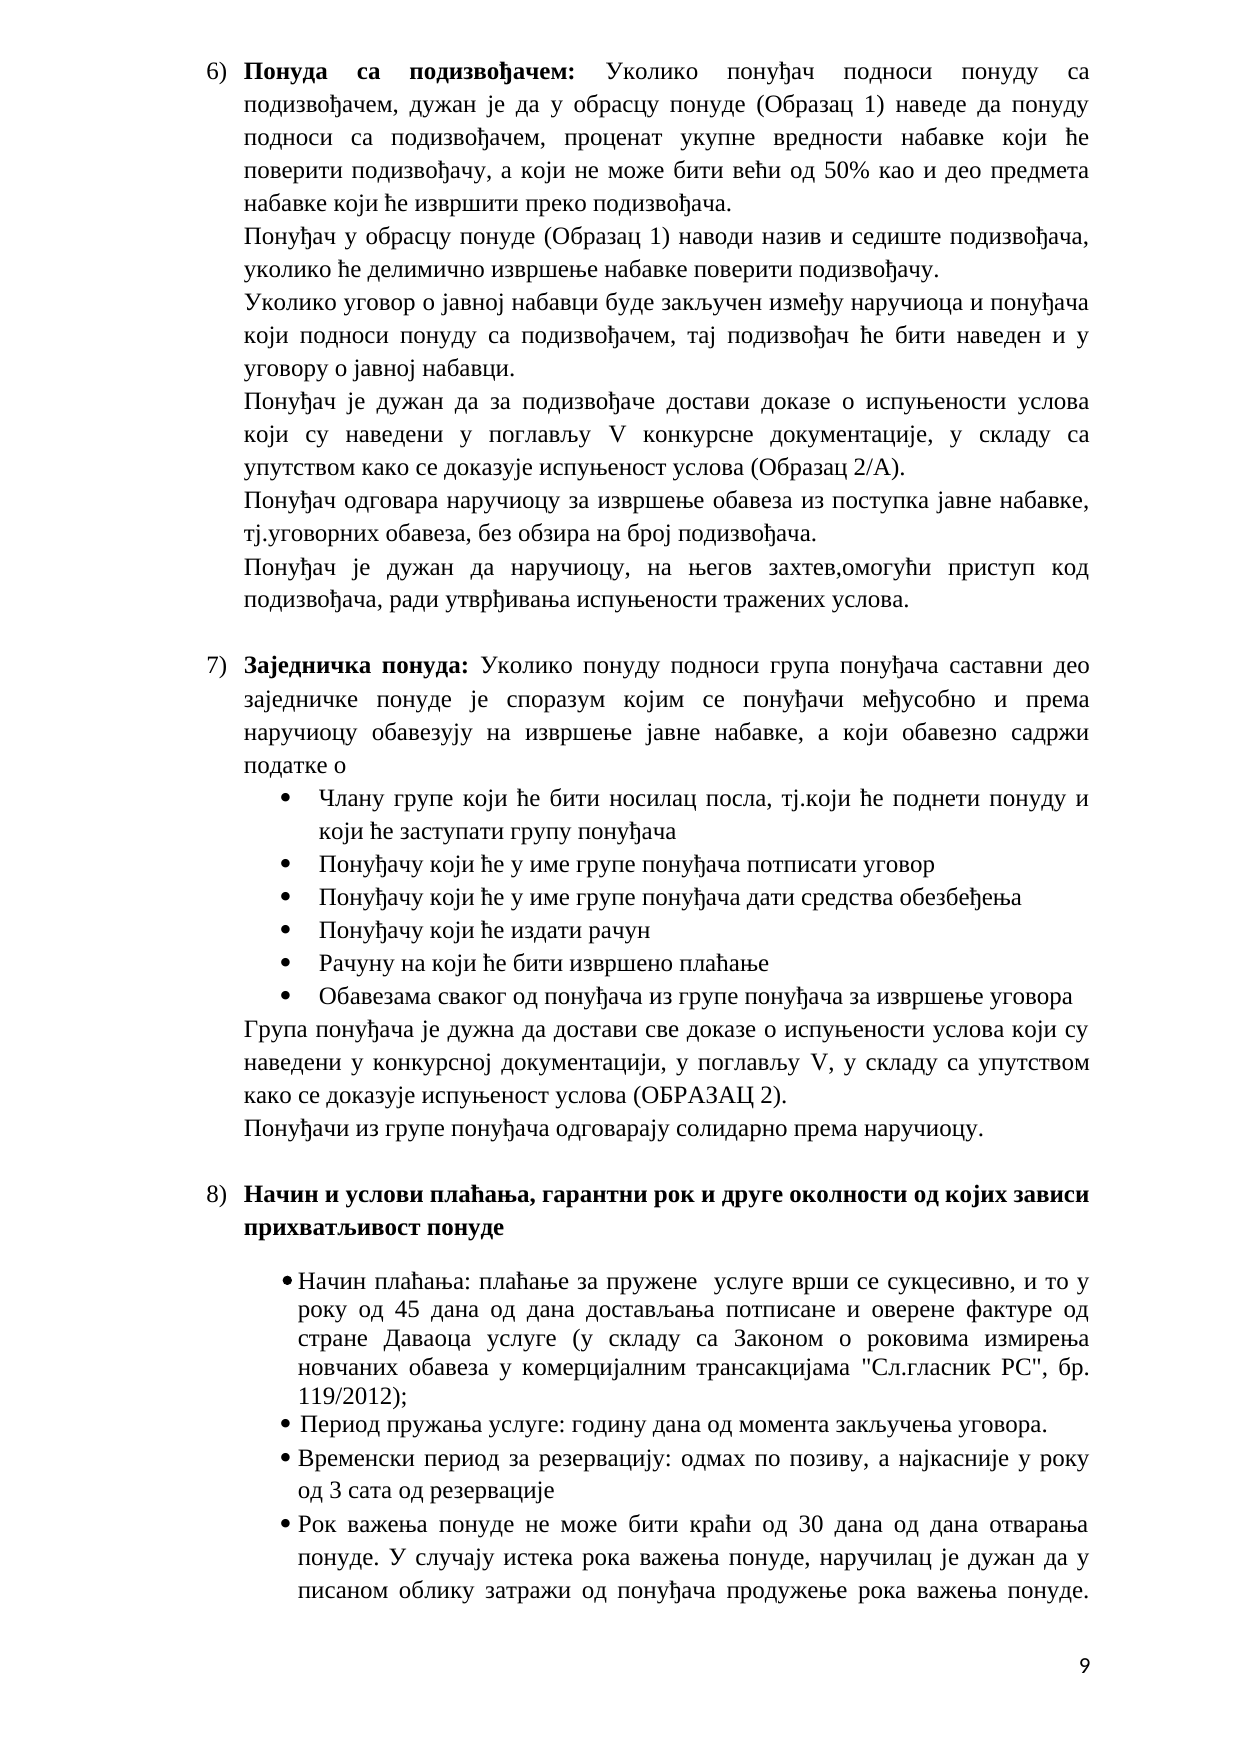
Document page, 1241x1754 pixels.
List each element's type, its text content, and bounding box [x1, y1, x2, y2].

list Понуђач у обрасцу понуде (Образац 1) наводи назив и седиште подизвођача, уколико ће делимично извршење набавке поверити подизвођачу. [244, 221, 1090, 283]
list Начин плаћања: плаћање за пружене услуге врши се сукцесивно, и то у року од 45 дана од дана достављања потписане и оверене фактуре од стране Даваоца услуге (у складу са Законом о роковима измирења новчаних обавеза у комерцијалним трансакцијама "Сл.гласник РС", бр. 119/2012); [283, 1266, 1090, 1409]
list Понуђач је дужан да за подизвођаче достави доказе о испуњености услова који су наведени у поглављу V конкурсне документације, у складу са упутством како се доказује испуњеност услова (Образац 2/А). [244, 386, 1090, 481]
list Члану групе који ће бити носилац посла, тј.који ће поднети понуду и који ће заступати групу понуђача [281, 783, 1090, 844]
list Понуда са подизвођачем: Уколико понуђач подноси понуду са подизвођачем, дужан је да у обрасцу понуде (Образац 1) наведе да понуду подноси са подизвођачем, проценат укупне вредности набавке који ће поверити подизвођачу, а који не може бити већи од 50% као и део предмета набавке који ће извршити преко подизвођача. [206, 56, 1090, 217]
list Начин и услови плаћања, гарантни рок и друге околности од којих зависи прихватљивост понуде [206, 1179, 1090, 1241]
list Група понуђача је дужна да достави све доказе о испуњености услова који су наведени у конкурсној документацији, у поглављу V, у складу са упутством како се доказује испуњеност услова (ОБРАЗАЦ 2). [244, 1014, 1090, 1109]
list Понуђачу који ће у име групе понуђача дати средства обезбеђења [281, 882, 1090, 911]
list Понуђачу који ће у име групе понуђача потписати уговор [281, 849, 1090, 877]
list Понуђачу који ће издати рачун [281, 915, 1090, 943]
list Понуђачи из групе понуђача одговарају солидарно према наручиоцу. [244, 1113, 1090, 1142]
list Уколико уговор о јавној набавци буде закључен између наручиоца и понуђача који подноси понуду са подизвођачем, тај подизвођач ће бити наведен и у уговору о јавној набавци. [244, 287, 1090, 382]
list Период пружања услуге: годину дана од момента закључења уговора. [281, 1409, 1090, 1438]
list Временски период за резервацију: одмах по позиву, а најкасније у року од 3 сата од резервације [281, 1443, 1090, 1504]
list Понуђач одговара наручиоцу за извршење обавеза из поступка јавне набавке, тј.уговорних обавеза, без обзира на број подизвођача. [244, 486, 1090, 547]
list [281, 1509, 1090, 1603]
list Обавезама сваког од понуђача из групе понуђача за извршење уговора [281, 981, 1090, 1009]
list Заједничка понуда: Уколико понуду подноси група понуђача саставни део заједничке понуде је споразум којим се понуђачи међусобно и према наручиоцу обавезују на извршење јавне набавке, а који обавезно садржи податке о [206, 651, 1090, 778]
list Понуђач је дужан да наручиоцу, на његов захтев,омогући приступ код подизвођача, ради утврђивања испуњености тражених услова. [244, 552, 1090, 613]
list Рачуну на који ће бити извршено плаћање [281, 948, 1090, 977]
